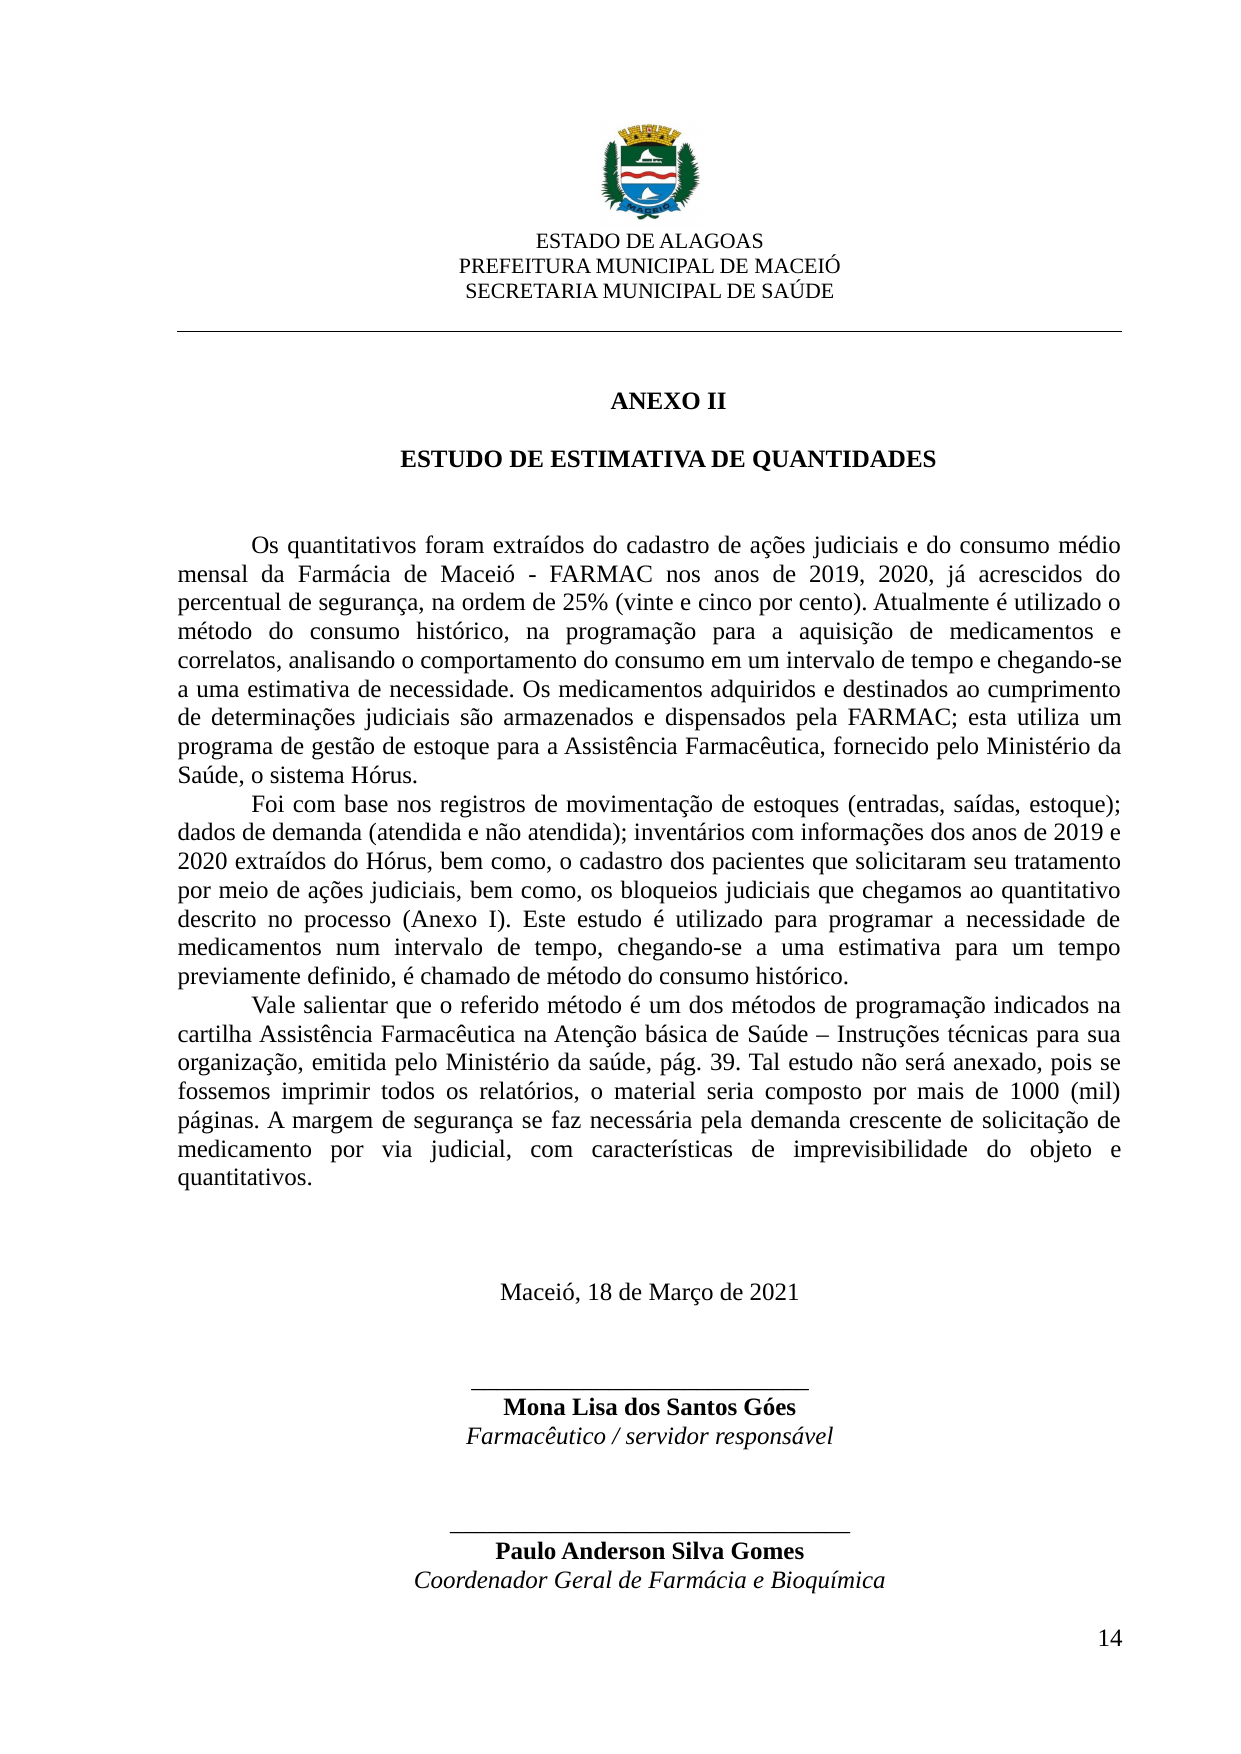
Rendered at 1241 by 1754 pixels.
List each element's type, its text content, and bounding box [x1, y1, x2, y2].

text Maceió, 18 de Março de 2021 [177, 1277, 1122, 1306]
text ________________________________ [177, 1507, 1122, 1536]
text Vale salientar que o referido método é um dos métodos de programação indicados na cartilha Assistência Farmacêutica na Atenção básica de Saúde – Instruções técnicas para sua organização, emitida pelo Ministério da saúde, pág. 39. Tal estudo não será anexado, pois se fossemos imprimir todos os relatórios, o material seria composto por mais de 1000 (mil) páginas. A margem de segurança se faz necessária pela demanda crescente de solicitação de medicamento por via judicial, com características de imprevisibilidade do objeto e quantitativos. [177, 990, 1122, 1191]
text Mona Lisa dos Santos Góes [177, 1392, 1122, 1421]
text ESTUDO DE ESTIMATIVA DE QUANTIDADES [215, 444, 1122, 472]
text Paulo Anderson Silva Gomes [177, 1536, 1122, 1565]
text Os quantitativos foram extraídos do cadastro de ações judiciais e do consumo médio mensal da Farmácia de Maceió - FARMAC nos anos de 2019, 2020, já acrescidos do percentual de segurança, na ordem de 25% (vinte e cinco por cento). Atualmente é utilizado o método do consumo histórico, na programação para a aquisição de medicamentos e correlatos, analisando o comportamento do consumo em um intervalo de tempo e chegando-se a uma estimativa de necessidade. Os medicamentos adquiridos e destinados ao cumprimento de determinações judiciais são armazenados e dispensados pela FARMAC; esta utiliza um programa de gestão de estoque para a Assistência Farmacêutica, fornecido pelo Ministério da Saúde, o sistema Hórus. [177, 530, 1122, 789]
picture [594, 120, 705, 228]
text Farmacêutico / servidor responsável [177, 1421, 1122, 1450]
text ___________________________ [177, 1364, 1122, 1392]
text ANEXO II [215, 386, 1122, 415]
text Foi com base nos registros de movimentação de estoques (entradas, saídas, estoque); dados de demanda (atendida e não atendida); inventários com informações dos anos de 2019 e 2020 extraídos do Hórus, bem como, o cadastro dos pacientes que solicitaram seu tratamento por meio de ações judiciais, bem como, os bloqueios judiciais que chegamos ao quantitativo descrito no processo (Anexo I). Este estudo é utilizado para programar a necessidade de medicamentos num intervalo de tempo, chegando-se a uma estimativa para um tempo previamente definido, é chamado de método do consumo histórico. [177, 789, 1122, 990]
text Coordenador Geral de Farmácia e Bioquímica [177, 1565, 1122, 1594]
